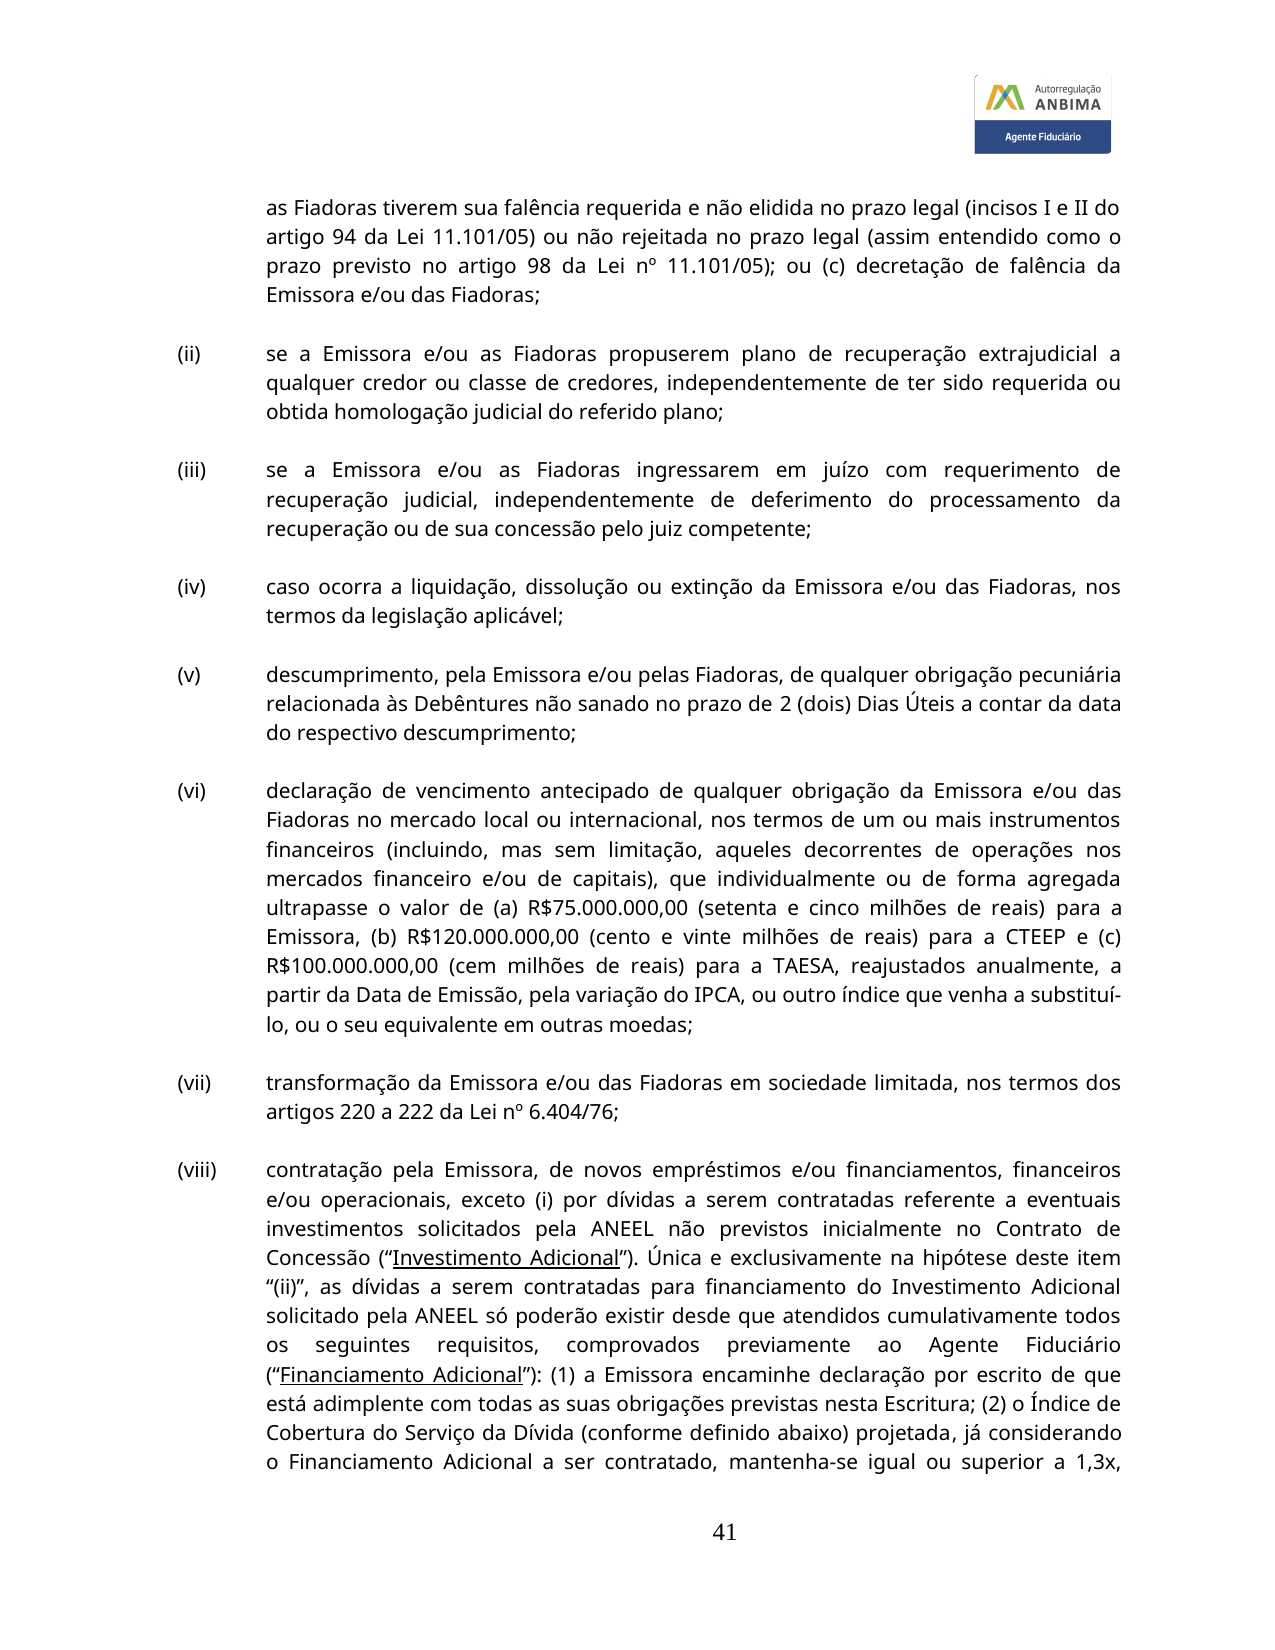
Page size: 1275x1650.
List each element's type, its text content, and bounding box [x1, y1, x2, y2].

list se a Emissora e/ou as Fiadoras propuserem plano de recuperação extrajudicial a qualquer credor ou classe de credores, independentemente de ter sido requerida ou obtida homologação judicial do referido plano; [177, 338, 1122, 425]
picture [974, 75, 1112, 154]
list declaração de vencimento antecipado de qualquer obrigação da Emissora e/ou das Fiadoras no mercado local ou internacional, nos termos de um ou mais instrumentos financeiros (incluindo, mas sem limitação, aqueles decorrentes de operações nos mercados financeiro e/ou de capitais), que individualmente ou de forma agregada ultrapasse o valor de (a) R$75.000.000,00 (setenta e cinco milhões de reais) para a Emissora, (b) R$120.000.000,00 (cento e vinte milhões de reais) para a CTEEP e (c) R$100.000.000,00 (cem milhões de reais) para a TAESA, reajustados anualmente, a partir da Data de Emissão, pela variação do IPCA, ou outro índice que venha a substituí-lo, ou o seu equivalente em outras moedas; [177, 775, 1122, 1038]
list se a Emissora e/ou as Fiadoras ingressarem em juízo com requerimento de recuperação judicial, independentemente de deferimento do processamento da recuperação ou de sua concessão pelo juiz competente; [177, 454, 1122, 542]
list transformação da Emissora e/ou das Fiadoras em sociedade limitada, nos termos dos artigos 220 a 222 da Lei nº 6.404/76; [177, 1067, 1122, 1125]
list descumprimento, pela Emissora e/ou pelas Fiadoras, de qualquer obrigação pecuniária relacionada às Debêntures não sanado no prazo de 2 (dois) Dias Úteis a contar da data do respectivo descumprimento; [177, 659, 1122, 746]
list caso ocorra a liquidação, dissolução ou extinção da Emissora e/ou das Fiadoras, nos termos da legislação aplicável; [177, 571, 1122, 629]
